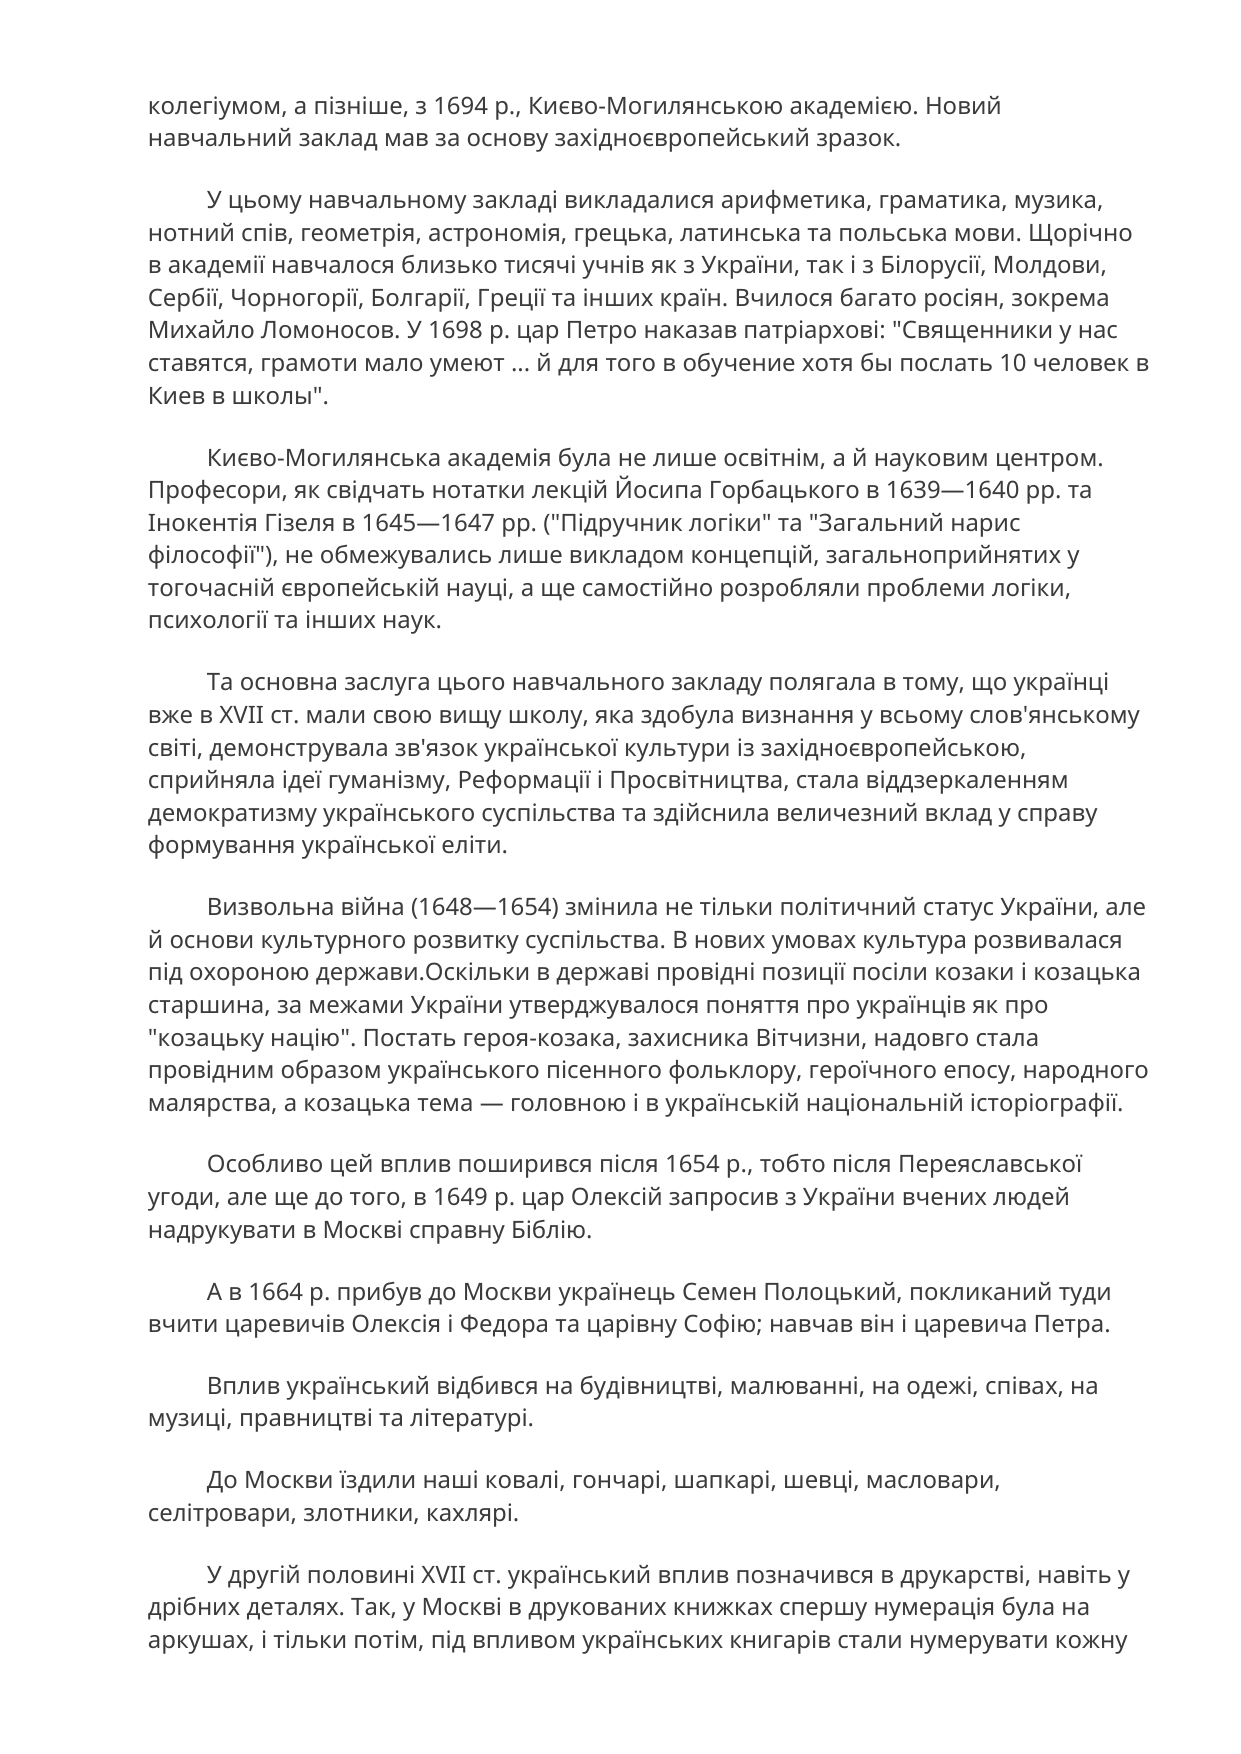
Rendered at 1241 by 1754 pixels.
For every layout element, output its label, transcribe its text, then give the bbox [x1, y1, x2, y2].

text Та основна заслуга цього навчального закладу полягала в тому, що українці вже в XVII ст. мали свою вищу школу, яка здобула визнання у всьому слов'янському світі, демонструвала зв'язок української культури із західноєвропейською, сприйняла ідеї гуманізму, Реформації і Просвітництва, стала віддзеркаленням демократизму українського суспільства та здійснила величезний вклад у справу формування української еліти. [148, 665, 1152, 861]
text Вплив український відбився на будівництві, малюванні, на одежі, співах, на музиці, правництві та літературі. [148, 1369, 1152, 1434]
text Визвольна війна (1648—1654) змінила не тільки політичний статус України, але й основи культурного розвитку суспільства. В нових умовах культура розвивалася під охороною держави.Оскільки в державі провідні позиції посіли козаки і козацька старшина, за межами України утверджувалося поняття про українців як про "козацьку націю". Постать героя-козака, захисника Вітчизни, надовго стала провідним образом українського пісенного фольклору, героїчного епосу, народного малярства, а козацька тема — головною і в українській національній історіографії. [148, 890, 1152, 1118]
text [148, 1557, 1152, 1655]
text До Москви їздили наші ковалі, гончарі, шапкарі, шевці, масловари, селітровари, злотники, кахлярі. [148, 1463, 1152, 1528]
text У цьому навчальному закладі викладалися арифметика, граматика, музика, нотний спів, геометрія, астрономія, грецька, латинська та польська мови. Щорічно в академії навчалося близько тисячі учнів як з України, так і з Білорусії, Молдови, Сербії, Чорногорії, Болгарії, Греції та інших країн. Вчилося багато росіян, зокрема Михайло Ломоносов. У 1698 р. цар Петро наказав патріархові: "Священники у нас ставятся, грамоти мало умеют ... й для того в обучение хотя бы послать 10 человек в Киев в школы". [148, 183, 1152, 411]
text Києво-Могилянська академія була не лише освітнім, а й науковим центром. Професори, як свідчать нотатки лекцій Йосипа Горбацького в 1639—1640 рр. та Інокентія Гізеля в 1645—1647 рр. ("Підручник логіки" та "Загальний нарис філософії"), не обмежувались лише викладом концепцій, загальноприйнятих у тогочасній європейській науці, а ще самостійно розробляли проблеми логіки, психології та інших наук. [148, 440, 1152, 636]
text Особливо цей вплив поширився після 1654 р., тобто після Переяславської угоди, але ще до того, в 1649 р. цар Олексій запросив з України вчених людей надрукувати в Москві справну Біблію. [148, 1147, 1152, 1245]
text А в 1664 р. прибув до Москви українець Семен Полоцький, покликаний туди вчити царевичів Олексія і Федора та царівну Софію; навчав він і царевича Петра. [148, 1274, 1152, 1339]
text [148, 88, 1152, 154]
